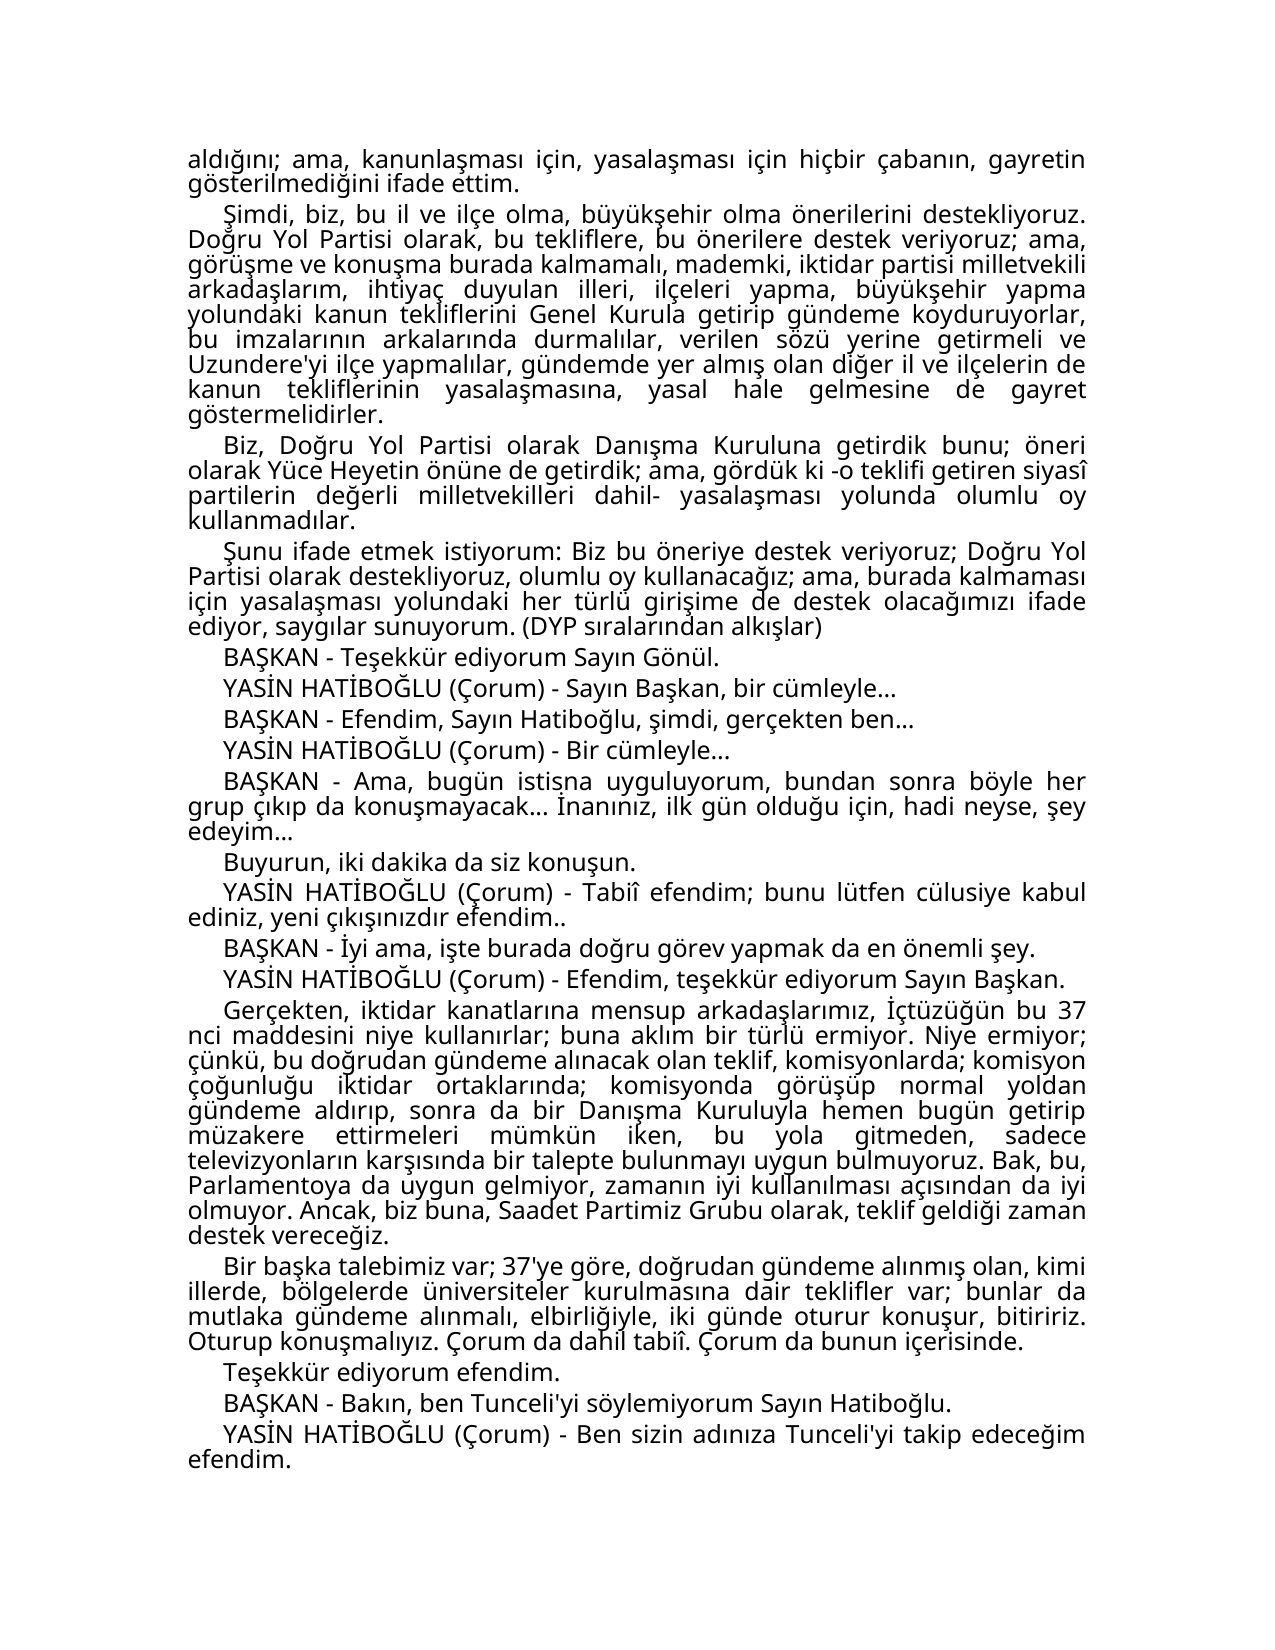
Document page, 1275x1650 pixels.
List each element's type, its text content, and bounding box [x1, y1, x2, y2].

text Biz, Doğru Yol Partisi olarak Danışma Kuruluna getirdik bunu; öneri olarak Yüce Heyetin önüne de getirdik; ama, gördük ki -o teklifi getiren siyasî partilerin değerli milletvekilleri dahil- yasalaşması yolunda olumlu oy kullanmadılar. [187, 434, 1087, 534]
text Buyurun, iki dakika da siz konuşun. [187, 851, 1087, 876]
text BAŞKAN - Teşekkür ediyorum Sayın Gönül. [187, 646, 1087, 671]
text BAŞKAN - Ama, bugün istisna uyguluyorum, bundan sonra böyle her grup çıkıp da konuşmayacak... İnanınız, ilk gün olduğu için, hadi neyse, şey edeyim... [187, 770, 1087, 845]
text YASİN HATİBOĞLU (Çorum) - Tabiî efendim; bunu lütfen cülusiye kabul ediniz, yeni çıkışınızdır efendim.. [187, 882, 1087, 932]
text BAŞKAN - İyi ama, işte burada doğru görev yapmak da en önemli şey. [187, 938, 1087, 963]
text Teşekkür ediyorum efendim. [187, 1362, 1087, 1387]
text Gerçekten, iktidar kanatlarına mensup arkadaşlarımız, İçtüzüğün bu 37 nci maddesini niye kullanırlar; buna aklım bir türlü ermiyor. Niye ermiyor; çünkü, bu doğrudan gündeme alınacak olan teklif, komisyonlarda; komisyon çoğunluğu iktidar ortaklarında; komisyonda görüşüp normal yoldan gündeme aldırıp, sonra da bir Danışma Kuruluyla hemen bugün getirip müzakere ettirmeleri mümkün iken, bu yola gitmeden, sadece televizyonların karşısında bir talepte bulunmayı uygun bulmuyoruz. Bak, bu, Parlamentoya da uygun gelmiyor, zamanın iyi kullanılması açısından da iyi olmuyor. Ancak, biz buna, Saadet Partimiz Grubu olarak, teklif geldiği zaman destek vereceğiz. [187, 1000, 1087, 1250]
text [187, 150, 1087, 197]
text Bir başka talebimiz var; 37'ye göre, doğrudan gündeme alınmış olan, kimi illerde, bölgelerde üniversiteler kurulmasına dair teklifler var; bunlar da mutlaka gündeme alınmalı, elbirliğiyle, iki günde oturur konuşur, bitiririz. Oturup konuşmalıyız. Çorum da dahil tabiî. Çorum da bunun içerisinde. [187, 1256, 1087, 1356]
text BAŞKAN - Efendim, Sayın Hatiboğlu, şimdi, gerçekten ben... [187, 708, 1087, 733]
text YASİN HATİBOĞLU (Çorum) - Ben sizin adınıza Tunceli'yi takip edeceğim efendim. [187, 1423, 1087, 1473]
text YASİN HATİBOĞLU (Çorum) - Sayın Başkan, bir cümleyle... [187, 677, 1087, 702]
text Şunu ifade etmek istiyorum: Biz bu öneriye destek veriyoruz; Doğru Yol Partisi olarak destekliyoruz, olumlu oy kullanacağız; ama, burada kalmaması için yasalaşması yolundaki her türlü girişime de destek olacağımızı ifade ediyor, saygılar sunuyorum. (DYP sıralarından alkışlar) [187, 540, 1087, 640]
text YASİN HATİBOĞLU (Çorum) - Bir cümleyle... [187, 739, 1087, 764]
text BAŞKAN - Bakın, ben Tunceli'yi söylemiyorum Sayın Hatiboğlu. [187, 1392, 1087, 1417]
text YASİN HATİBOĞLU (Çorum) - Efendim, teşekkür ediyorum Sayın Başkan. [187, 969, 1087, 994]
text Şimdi, biz, bu il ve ilçe olma, büyükşehir olma önerilerini destekliyoruz. Doğru Yol Partisi olarak, bu tekliflere, bu önerilere destek veriyoruz; ama, görüşme ve konuşma burada kalmamalı, mademki, iktidar partisi milletvekili arkadaşlarım, ihtiyaç duyulan illeri, ilçeleri yapma, büyükşehir yapma yolundaki kanun tekliflerini Genel Kurula getirip gündeme koyduruyorlar, bu imzalarının arkalarında durmalılar, verilen sözü yerine getirmeli ve Uzundere'yi ilçe yapmalılar, gündemde yer almış olan diğer il ve ilçelerin de kanun tekliflerinin yasalaşmasına, yasal hale gelmesine de gayret göstermelidirler. [187, 203, 1087, 428]
